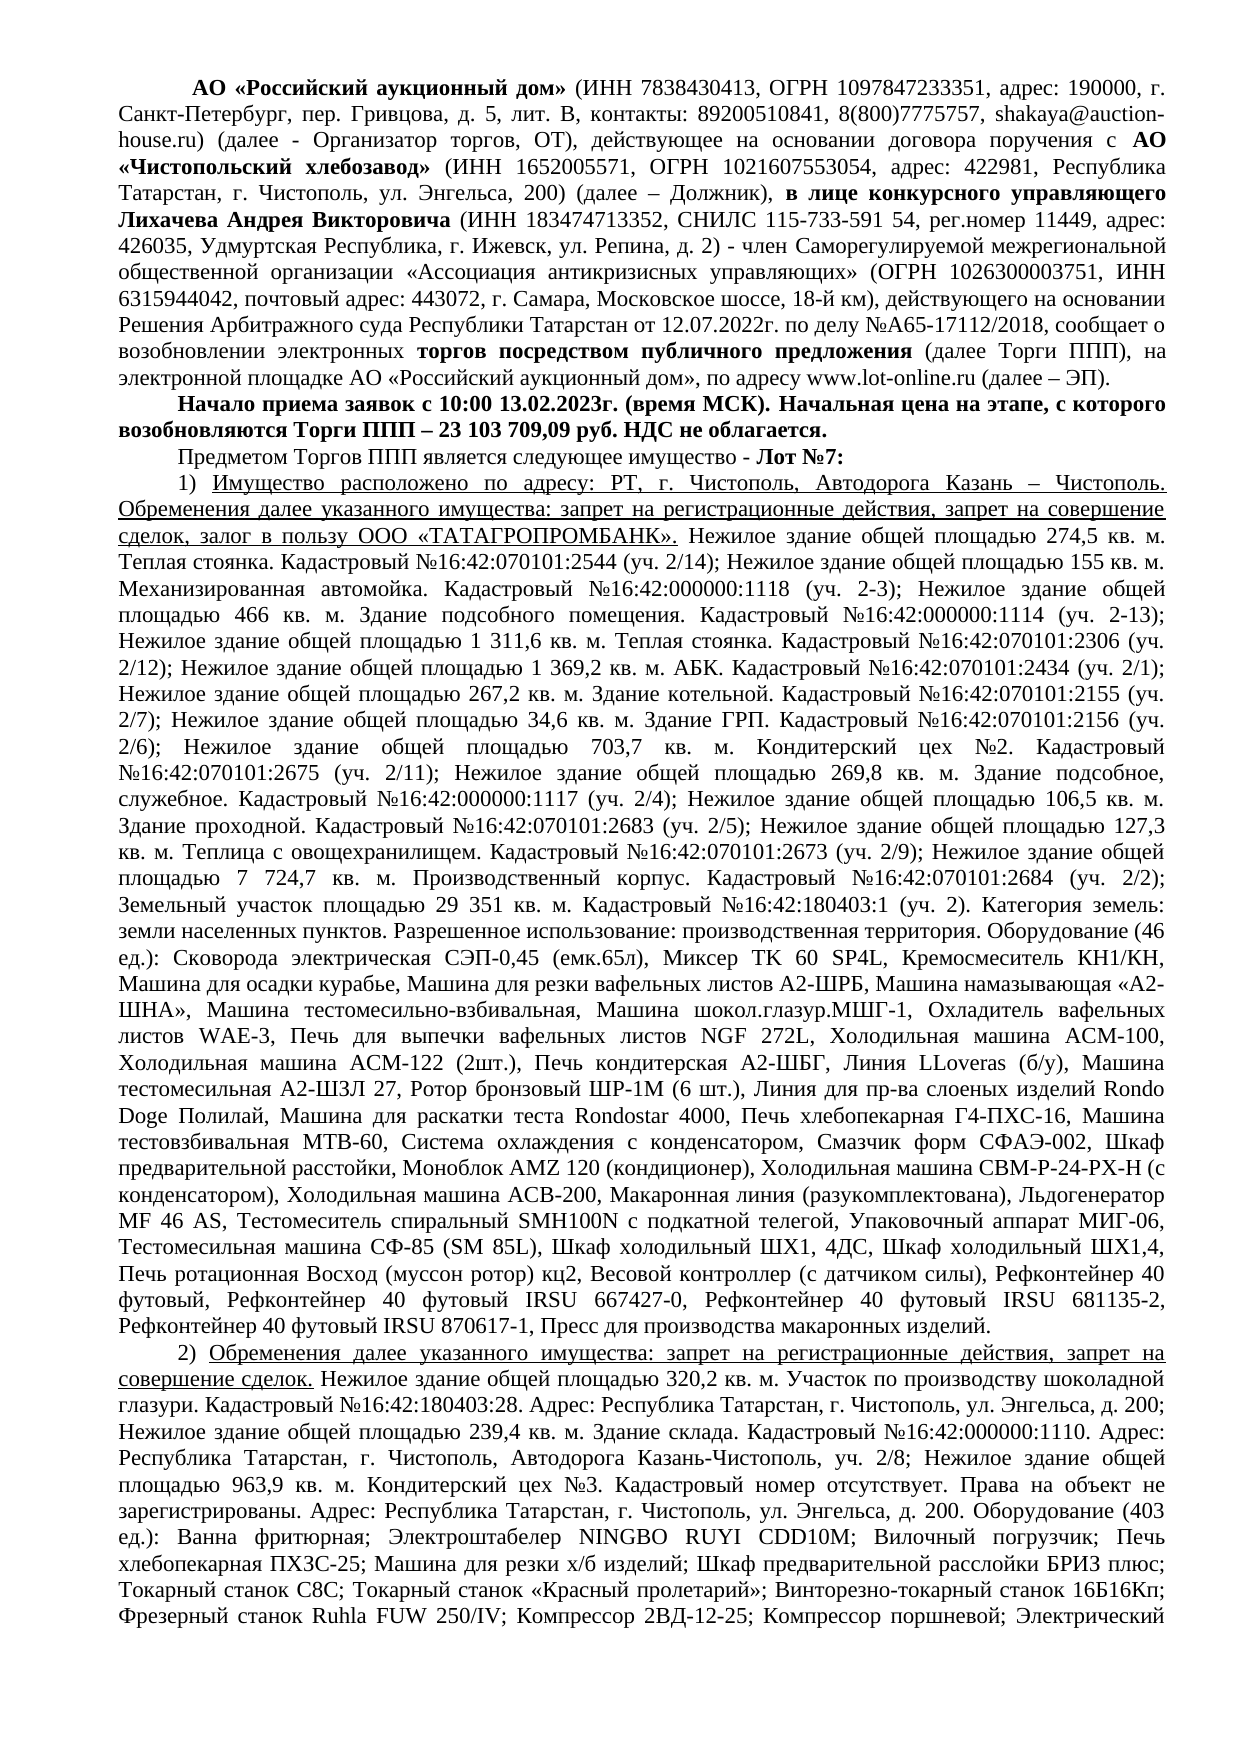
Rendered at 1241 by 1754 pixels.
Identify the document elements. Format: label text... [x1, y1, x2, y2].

text Начало приема заявок с 10:00 13.02.2023г. (время МСК). Начальная цена на этапе, с которого возобновляются Торги ППП – 23 103 709,09 руб. НДС не облагается. [118, 390, 1167, 443]
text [118, 1339, 1167, 1629]
text Предметом Торгов ППП является следующее имущество - Лот №7: [118, 443, 1167, 469]
text 1) Имущество расположено по адресу: РТ, г. Чистополь, Автодорога Казань – Чистополь. Обременения далее указанного имущества: запрет на регистрационные действия, запрет на совершение сделок, залог в пользу ООО «ТАТАГРОПРОМБАНК». Нежилое здание общей площадью 274,5 кв. м. Теплая стоянка. Кадастровый №16:42:070101:2544 (уч. 2/14); Нежилое здание общей площадью 155 кв. м. Механизированная автомойка. Кадастровый №16:42:000000:1118 (уч. 2-3); Нежилое здание общей площадью 466 кв. м. Здание подсобного помещения. Кадастровый №16:42:000000:1114 (уч. 2-13); Нежилое здание общей площадью 1 311,6 кв. м. Теплая стоянка. Кадастровый №16:42:070101:2306 (уч. 2/12); Нежилое здание общей площадью 1 369,2 кв. м. АБК. Кадастровый №16:42:070101:2434 (уч. 2/1); Нежилое здание общей площадью 267,2 кв. м. Здание котельной. Кадастровый №16:42:070101:2155 (уч. 2/7); Нежилое здание общей площадью 34,6 кв. м. Здание ГРП. Кадастровый №16:42:070101:2156 (уч. 2/6); Нежилое здание общей площадью 703,7 кв. м. Кондитерский цех №2. Кадастровый №16:42:070101:2675 (уч. 2/11); Нежилое здание общей площадью 269,8 кв. м. Здание подсобное, служебное. Кадастровый №16:42:000000:1117 (уч. 2/4); Нежилое здание общей площадью 106,5 кв. м. Здание проходной. Кадастровый №16:42:070101:2683 (уч. 2/5); Нежилое здание общей площадью 127,3 кв. м. Теплица с овощехранилищем. Кадастровый №16:42:070101:2673 (уч. 2/9); Нежилое здание общей площадью 7 724,7 кв. м. Производственный корпус. Кадастровый №16:42:070101:2684 (уч. 2/2); Земельный участок площадью 29 351 кв. м. Кадастровый №16:42:180403:1 (уч. 2). Категория земель: земли населенных пунктов. Разрешенное использование: производственная территория. Оборудование (46 ед.): Сковорода электрическая СЭП-0,45 (емк.65л), Миксер TK 60 SP4L, Кремосмеситель КН1/КН, Машина для осадки курабье, Машина для резки вафельных листов А2-ШРБ, Машина намазывающая «А2-ШНА», Машина тестомесильно-взбивальная, Машина шокол.глазур.МШГ-1, Охладитель вафельных листов WAE-3, Печь для выпечки вафельных листов NGF 272L, Холодильная машина АСМ-100, Холодильная машина АСМ-122 (2шт.), Печь кондитерская А2-ШБГ, Линия LLoveras (б/у), Машина тестомесильная А2-ШЗЛ 27, Ротор бронзовый ШР-1М (6 шт.), Линия для пр-ва слоеных изделий Rondo Doge Полилай, Машина для раскатки теста Rondostar 4000, Печь хлебопекарная Г4-ПХС-16, Машина тестовзбивальная МТВ-60, Система охлаждения с конденсатором, Смазчик форм СФАЭ-002, Шкаф предварительной расстойки, Моноблок AMZ 120 (кондиционер), Холодильная машина СВМ-Р-24-РХ-Н (с конденсатором), Холодильная машина АСВ-200, Макаронная линия (разукомплектована), Льдогенератор MF 46 AS, Тестомеситель спиральный SMH100N c подкатной телегой, Упаковочный аппарат МИГ-06, Тестомесильная машина СФ-85 (SM 85L), Шкаф холодильный ШХ1, 4ДС, Шкаф холодильный ШХ1,4, Печь ротационная Восход (муссон ротор) кц2, Весовой контроллер (с датчиком силы), Рефконтейнер 40 футовый, Рефконтейнер 40 футовый IRSU 667427-0, Рефконтейнер 40 футовый IRSU 681135-2, Рефконтейнер 40 футовый IRSU 870617-1, Пресс для производства макаронных изделий. [118, 469, 1167, 1339]
text АО «Российский аукционный дом» (ИНН 7838430413, ОГРН 1097847233351, адрес: 190000, г. Санкт-Петербург, пер. Гривцова, д. 5, лит. В, контакты: 89200510841, 8(800)7775757, shakaya@auction-house.ru) (далее - Организатор торгов, ОТ), действующее на основании договора поручения с АО «Чистопольский хлебозавод» (ИНН 1652005571, ОГРН 1021607553054, адрес: 422981, Республика Татарстан, г. Чистополь, ул. Энгельса, 200) (далее – Должник), в лице конкурсного управляющего Лихачева Андрея Викторовича (ИНН 183474713352, СНИЛС 115-733-591 54, рег.номер 11449, адрес: 426035, Удмуртская Республика, г. Ижевск, ул. Репина, д. 2) - член Саморегулируемой межрегиональной общественной организации «Ассоциация антикризисных управляющих» (ОГРН 1026300003751, ИНН 6315944042, почтовый адрес: 443072, г. Самара, Московское шоссе, 18-й км), действующего на основании Решения Арбитражного суда Республики Татарстан от 12.07.2022г. по делу №А65-17112/2018, сообщает о возобновлении электронных торгов посредством публичного предложения (далее Торги ППП), на электронной площадке АО «Российский аукционный дом», по адресу www.lot-online.ru (далее – ЭП). [118, 74, 1167, 390]
